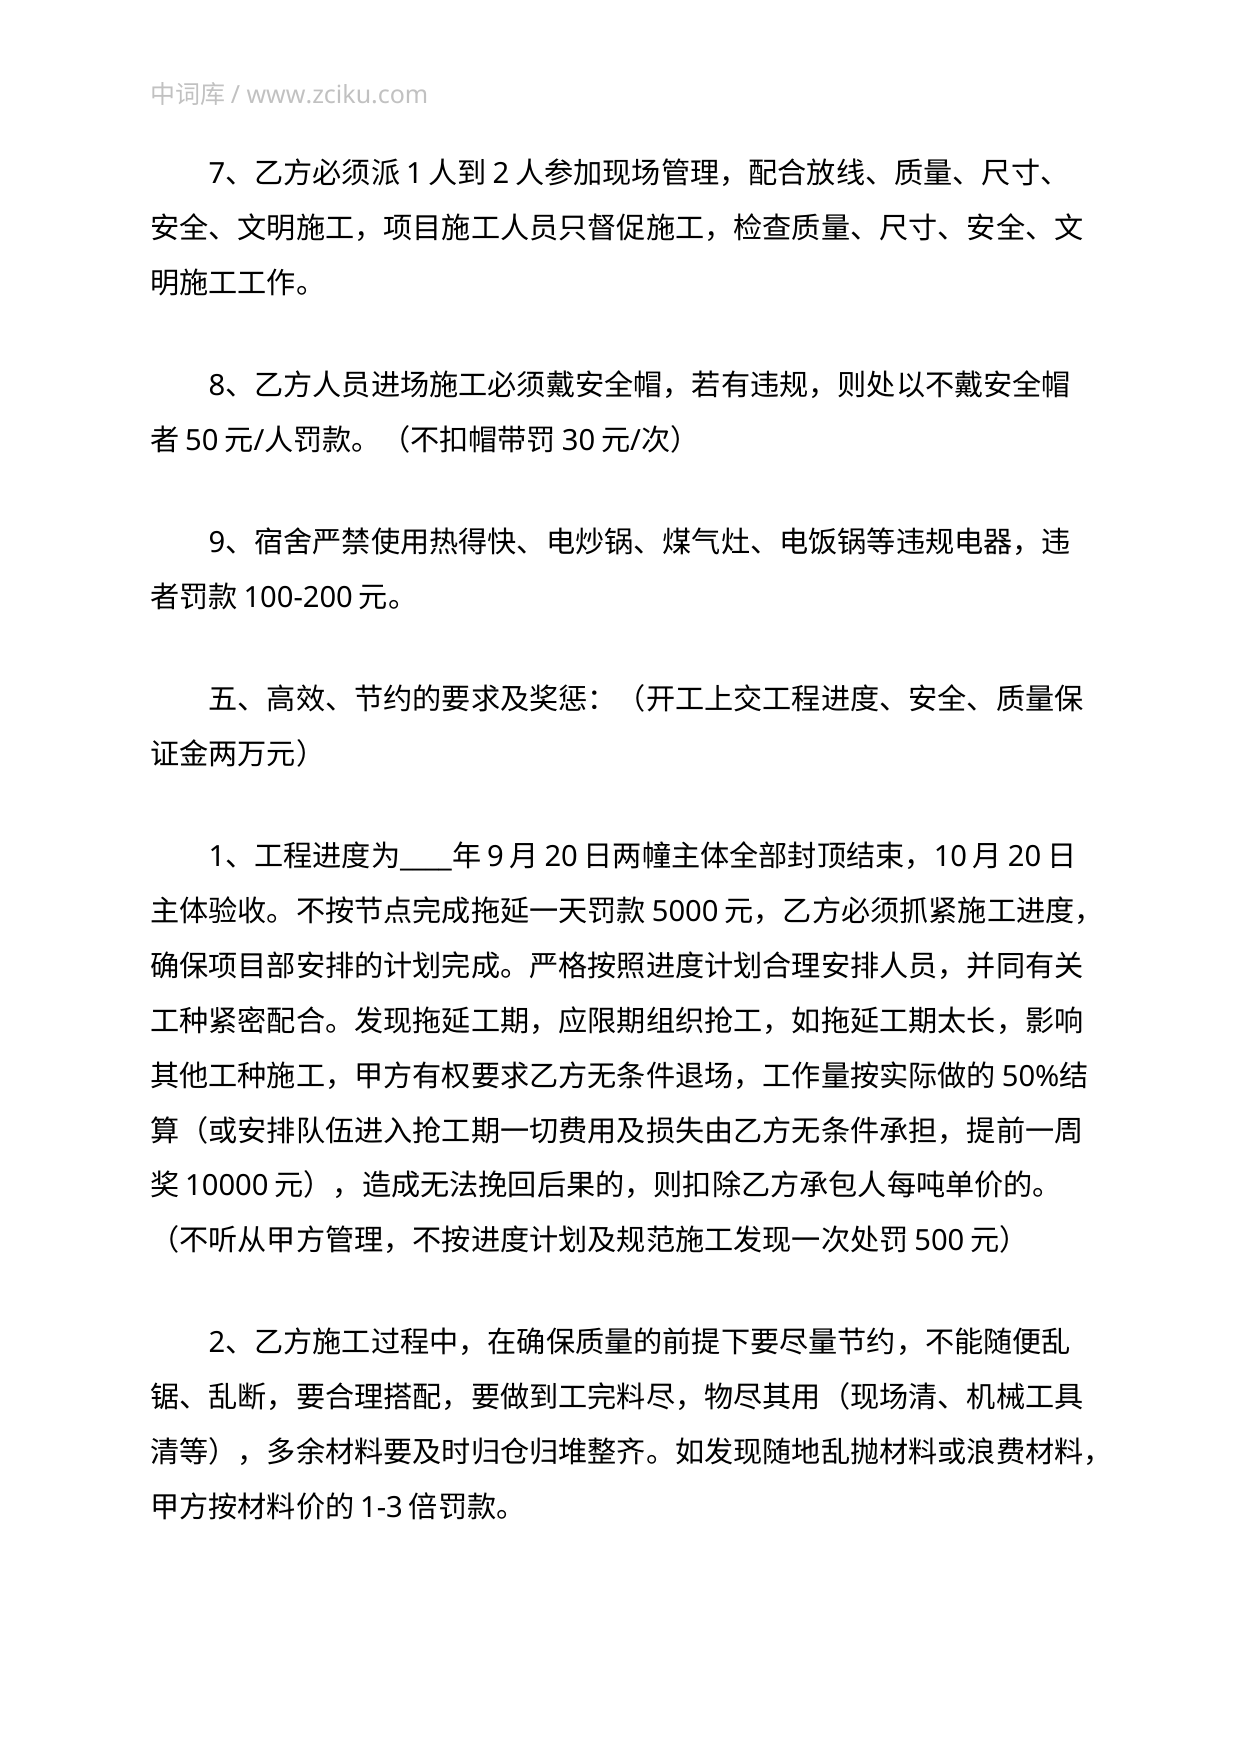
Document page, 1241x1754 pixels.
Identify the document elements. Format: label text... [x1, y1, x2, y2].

text 五、高效、节约的要求及奖惩：（开工上交工程进度、安全、质量保证金两万元） [150, 676, 1090, 773]
text 7、乙方必须派1人到2人参加现场管理，配合放线、质量、尺寸、安全、文明施工，项目施工人员只督促施工，检查质量、尺寸、安全、文明施工工作。 [150, 150, 1090, 302]
text 8、乙方人员进场施工必须戴安全帽，若有违规，则处以不戴安全帽者50元/人罚款。（不扣帽带罚30元/次） [150, 362, 1090, 459]
text 9、宿舍严禁使用热得快、电炒锅、煤气灶、电饭锅等违规电器，违者罚款100-200元。 [150, 519, 1090, 616]
text 2、乙方施工过程中，在确保质量的前提下要尽量节约，不能随便乱锯、乱断，要合理搭配，要做到工完料尽，物尽其用（现场清、机械工具清等），多余材料要及时归仓归堆整齐。如发现随地乱抛材料或浪费材料，甲方按材料价的1-3倍罚款。 [150, 1319, 1090, 1526]
text 1、工程进度为____年9月20日两幢主体全部封顶结束，10月20日主体验收。不按节点完成拖延一天罚款5000元，乙方必须抓紧施工进度，确保项目部安排的计划完成。严格按照进度计划合理安排人员，并同有关工种紧密配合。发现拖延工期，应限期组织抢工，如拖延工期太长，影响其他工种施工，甲方有权要求乙方无条件退场，工作量按实际做的50%结算（或安排队伍进入抢工期一切费用及损失由乙方无条件承担，提前一周奖10000元），造成无法挽回后果的，则扣除乙方承包人每吨单价的。（不听从甲方管理，不按进度计划及规范施工发现一次处罚500元） [150, 832, 1090, 1259]
